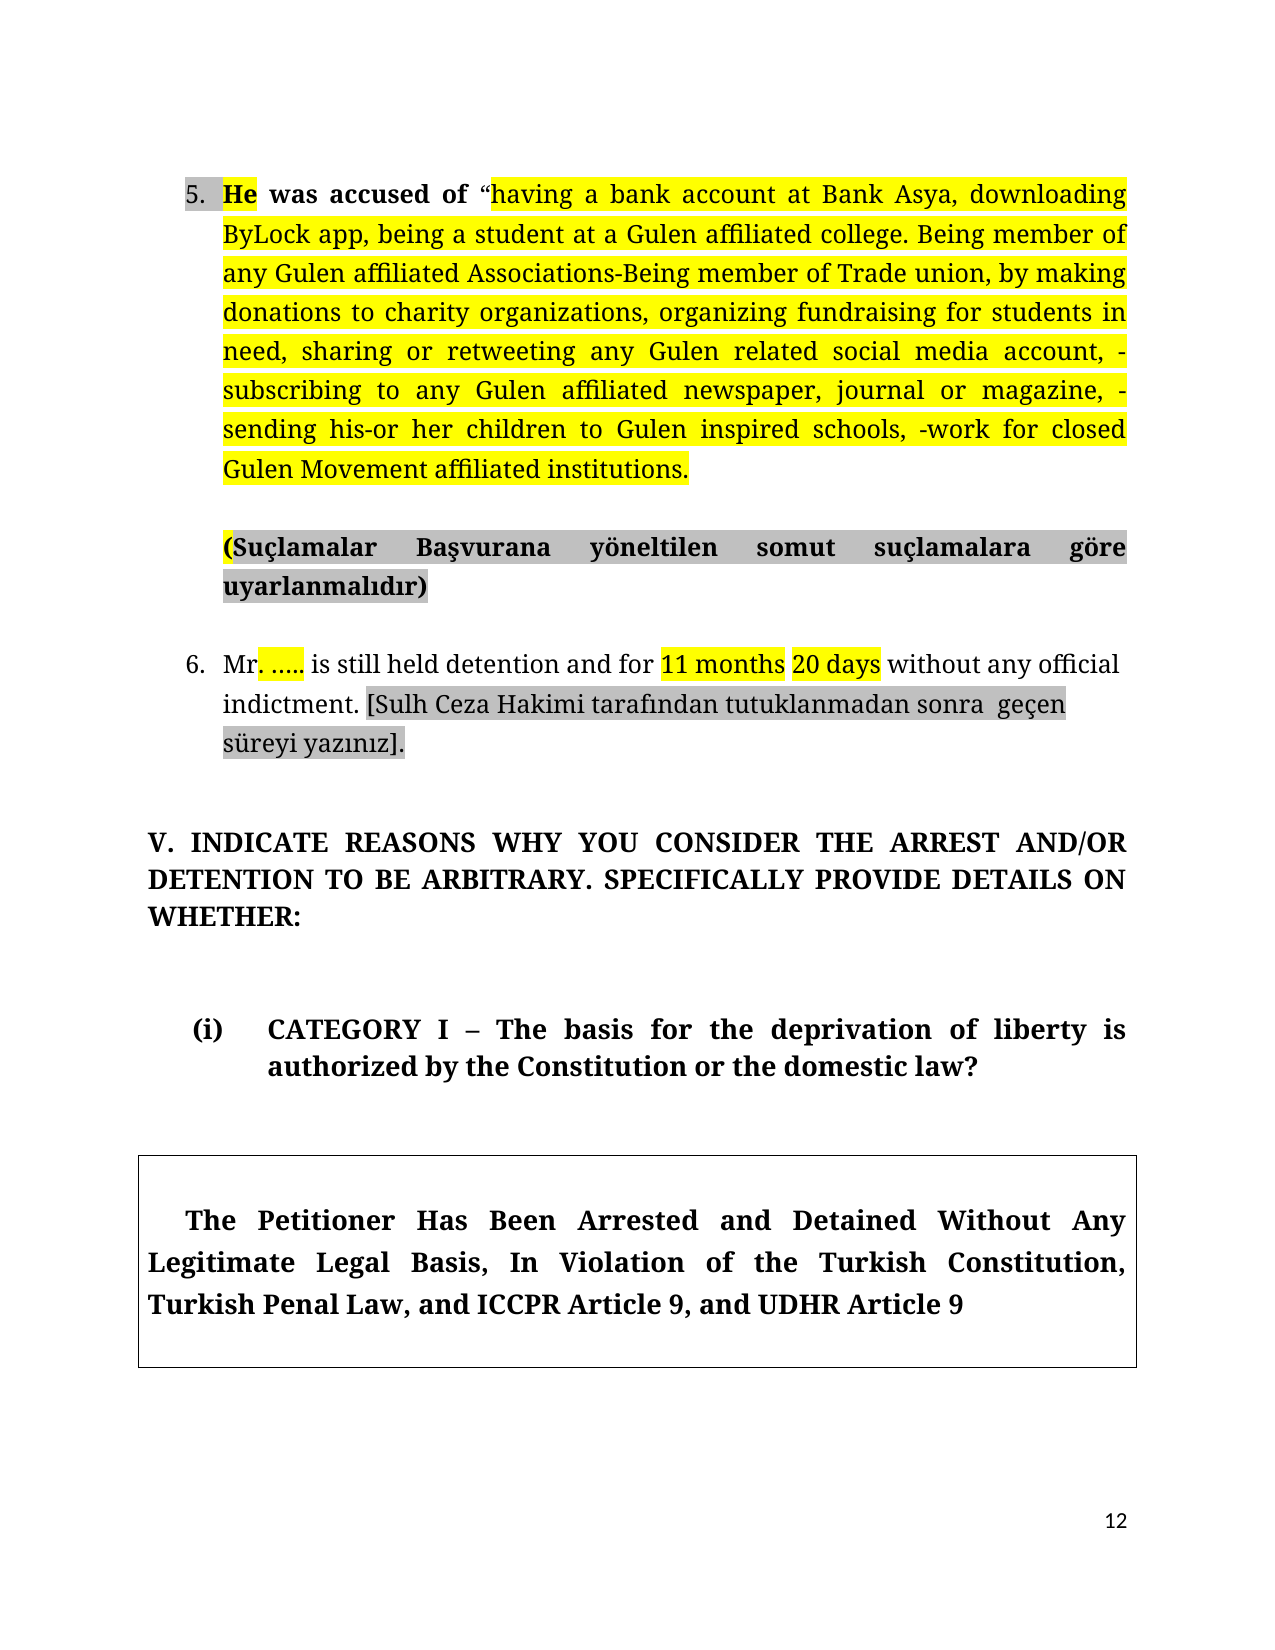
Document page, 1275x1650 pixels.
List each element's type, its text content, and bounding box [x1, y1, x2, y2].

text V. INDICATE REASONS WHY YOU CONSIDER THE ARREST AND/OR DETENTION TO BE ARBITRARY. SPECIFICALLY PROVIDE DETAILS ON WHETHER: [148, 824, 1127, 934]
list He was accused of “having a bank account at Bank Asya, downloading ByLock app, being a student at a Gulen affiliated college. Being member of any Gulen affiliated Associations-Being member of Trade union, by making donations to charity organizations, organizing fundraising for students in need, sharing or retweeting any Gulen related social media account, -subscribing to any Gulen affiliated newspaper, journal or magazine, -sending his-or her children to Gulen inspired schools, -work for closed Gulen Movement affiliated institutions. [185, 177, 1127, 485]
list CATEGORY I – The basis for the deprivation of liberty is authorized by the Constitution or the domestic law? [192, 1010, 1127, 1084]
list (Suçlamalar Başvurana yöneltilen somut suçlamalara göre uyarlanmalıdır) [223, 564, 1127, 603]
text The Petitioner Has Been Arrested and Detained Without Any Legitimate Legal Basis, In Violation of the Turkish Constitution, Turkish Penal Law, and ICCPR Article 9, and UDHR Article 9 [139, 1198, 1136, 1323]
list Mr. ….. is still held detention and for 11 months 20 days without any official indictment. [Sulh Ceza Hakimi tarafından tutuklanmadan sonra geçen süreyi yazınız]. [185, 647, 1127, 759]
